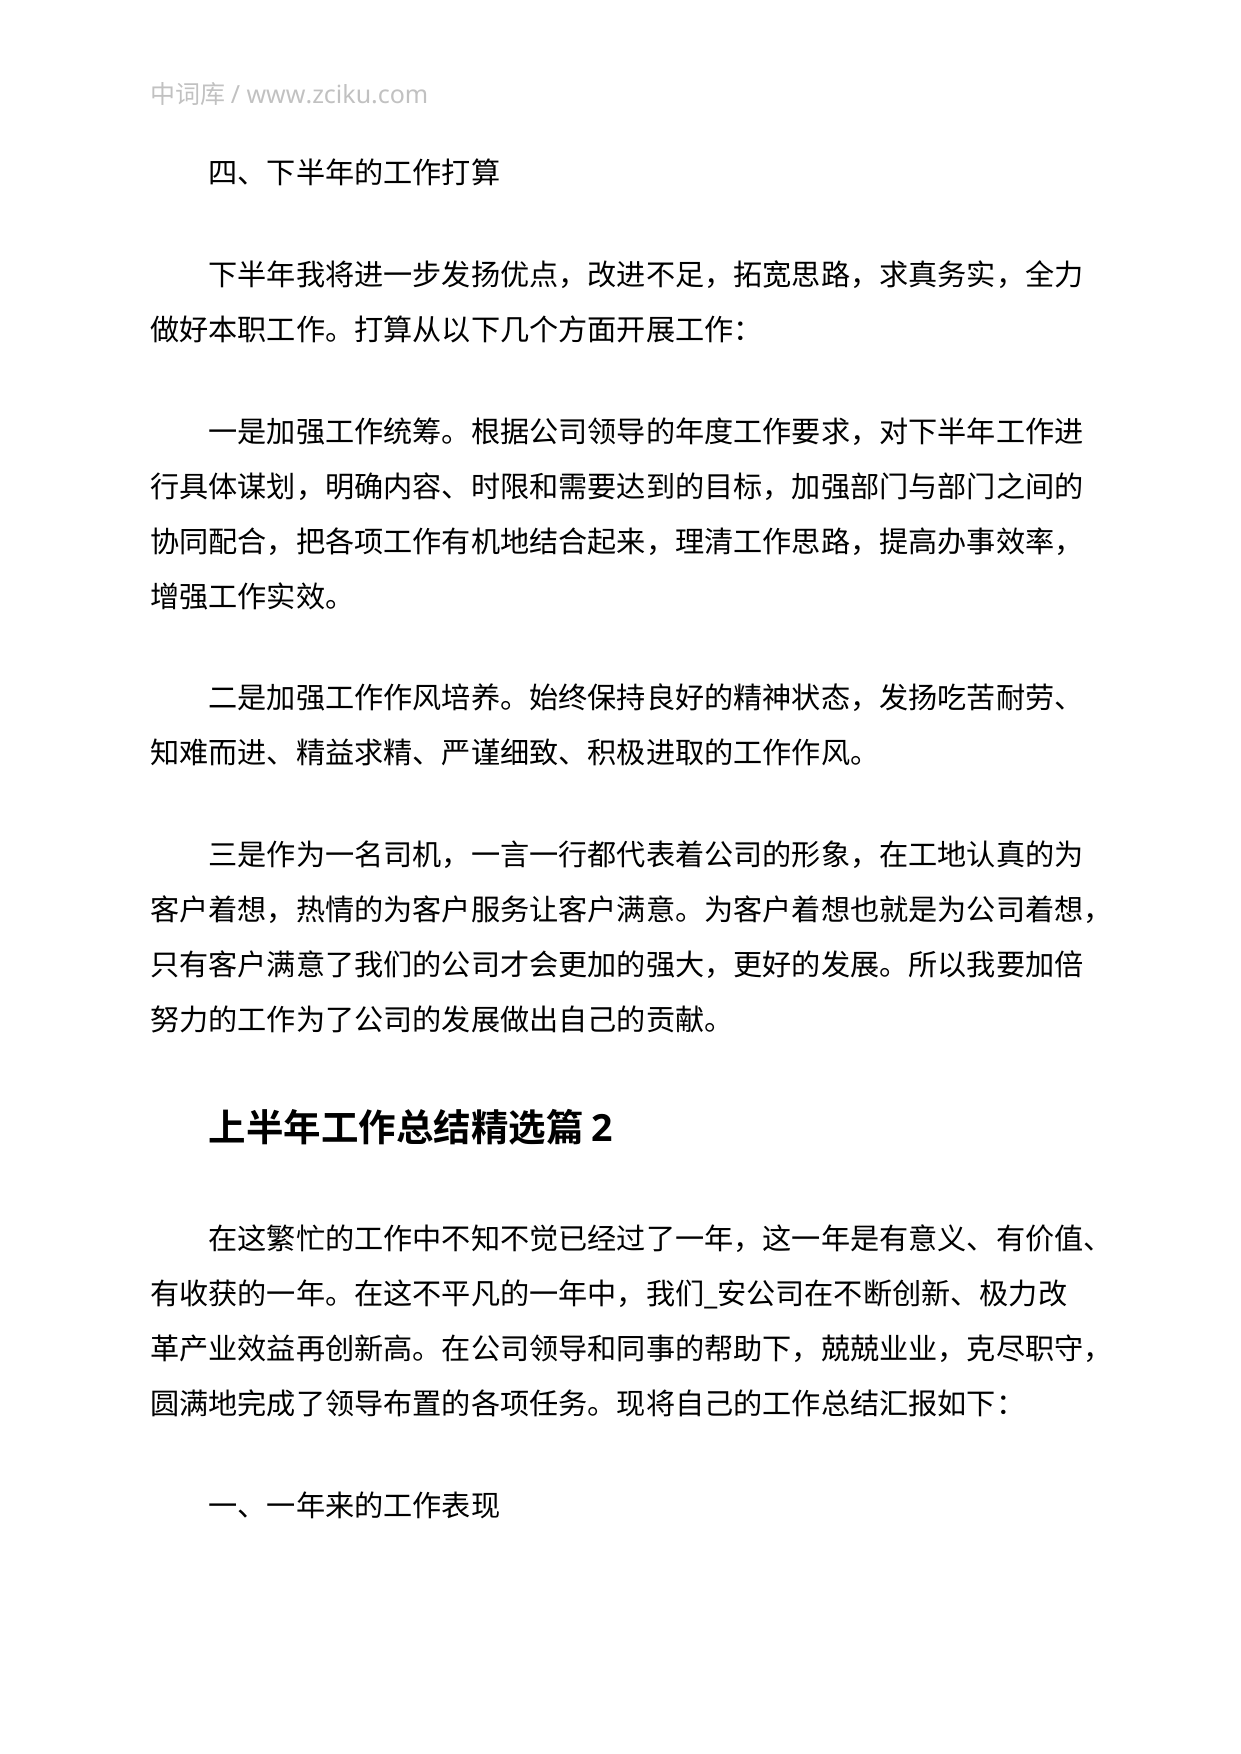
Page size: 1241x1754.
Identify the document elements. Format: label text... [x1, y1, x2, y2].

text 在这繁忙的工作中不知不觉已经过了一年，这一年是有意义、有价值、有收获的一年。在这不平凡的一年中，我们_安公司在不断创新、极力改革产业效益再创新高。在公司领导和同事的帮助下，兢兢业业，克尽职守，圆满地完成了领导布置的各项任务。现将自己的工作总结汇报如下： [150, 1216, 1090, 1423]
text 一、一年来的工作表现 [150, 1482, 1090, 1524]
text 三是作为一名司机，一言一行都代表着公司的形象，在工地认真的为客户着想，热情的为客户服务让客户满意。为客户着想也就是为公司着想，只有客户满意了我们的公司才会更加的强大，更好的发展。所以我要加倍努力的工作为了公司的发展做出自己的贡献。 [150, 832, 1090, 1038]
text 二是加强工作作风培养。始终保持良好的精神状态，发扬吃苦耐劳、知难而进、精益求精、严谨细致、积极进取的工作作风。 [150, 675, 1090, 772]
text 下半年我将进一步发扬优点，改进不足，拓宽思路，求真务实，全力做好本职工作。打算从以下几个方面开展工作： [150, 252, 1090, 349]
text 四、下半年的工作打算 [150, 150, 1090, 192]
text 一是加强工作统筹。根据公司领导的年度工作要求，对下半年工作进行具体谋划，明确内容、时限和需要达到的目标，加强部门与部门之间的协同配合，把各项工作有机地结合起来，理清工作思路，提高办事效率，增强工作实效。 [150, 408, 1090, 615]
text 上半年工作总结精选篇2 [150, 1098, 1090, 1152]
